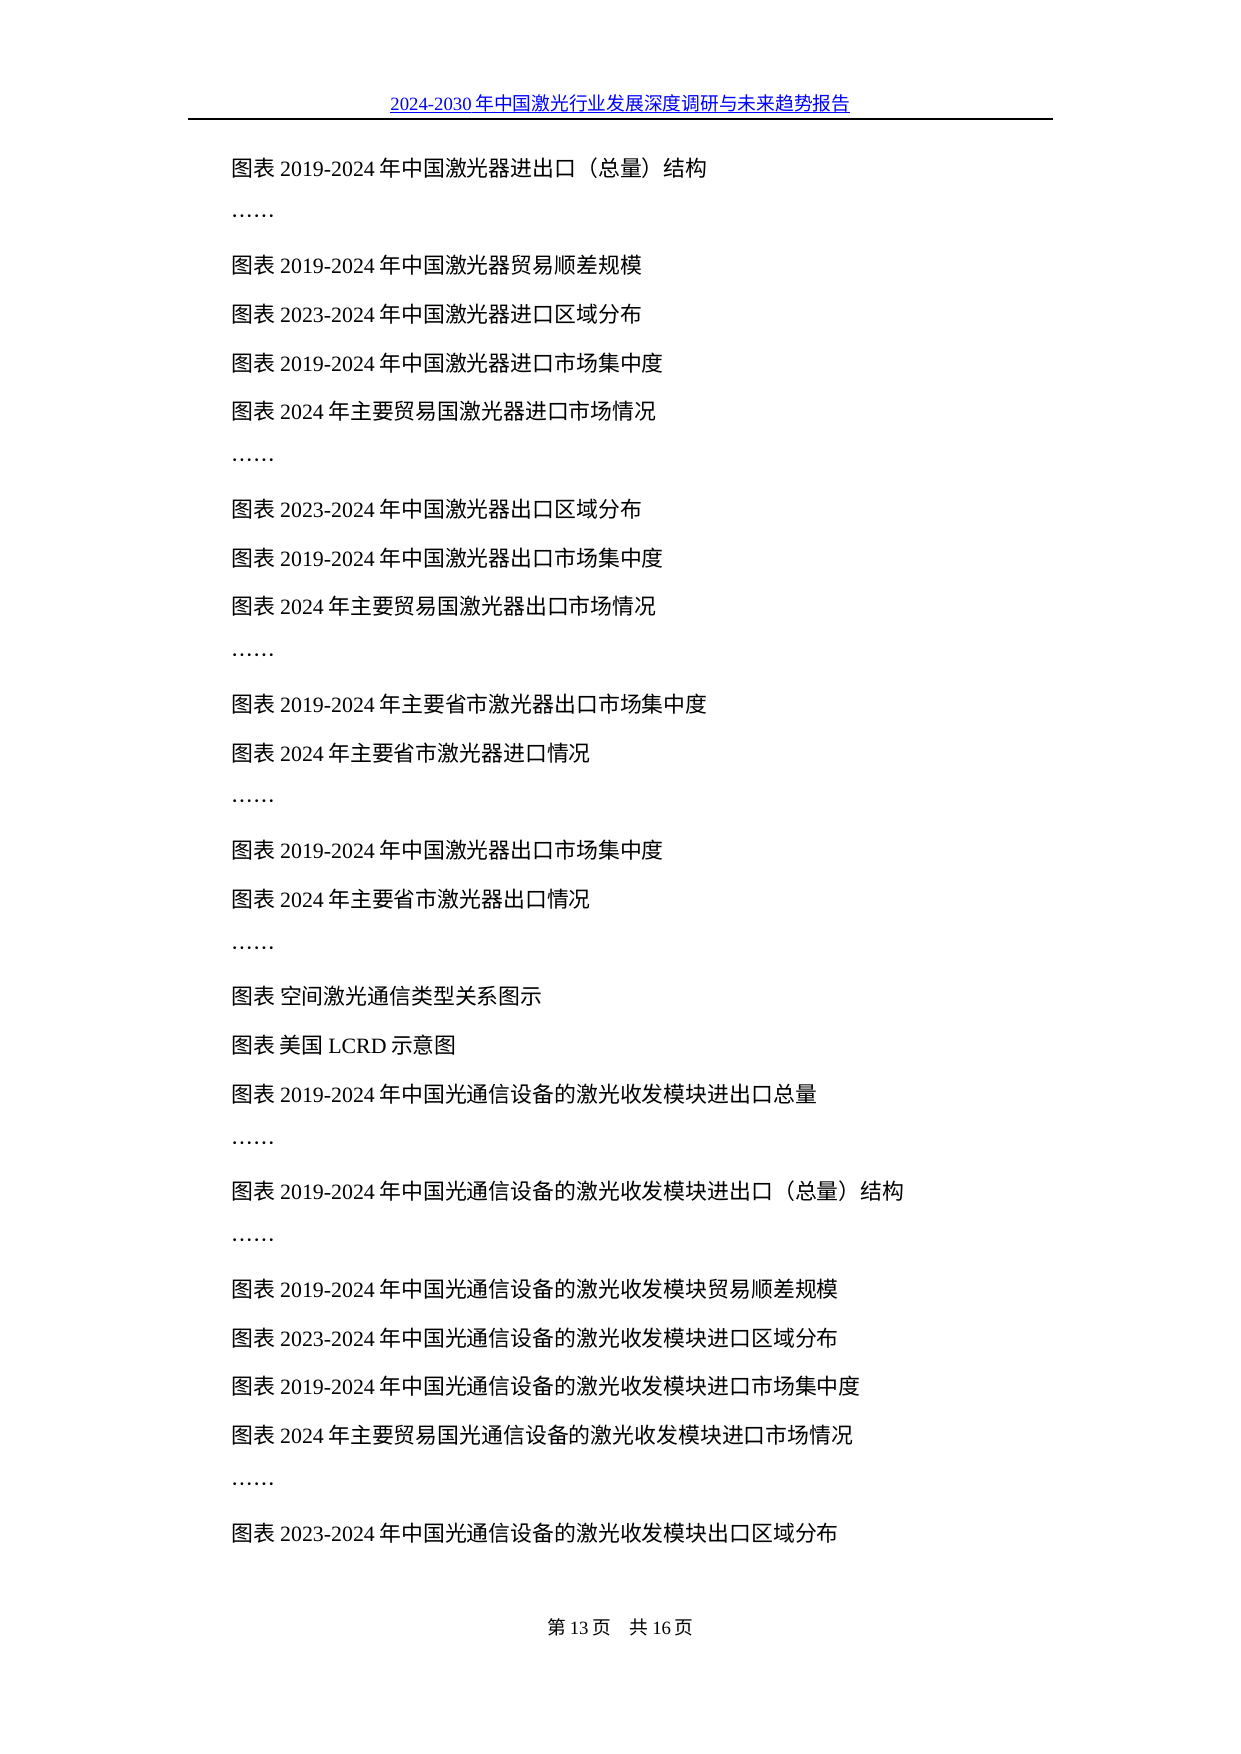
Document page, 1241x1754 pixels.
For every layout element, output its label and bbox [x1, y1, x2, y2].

text [187, 150, 1053, 1548]
